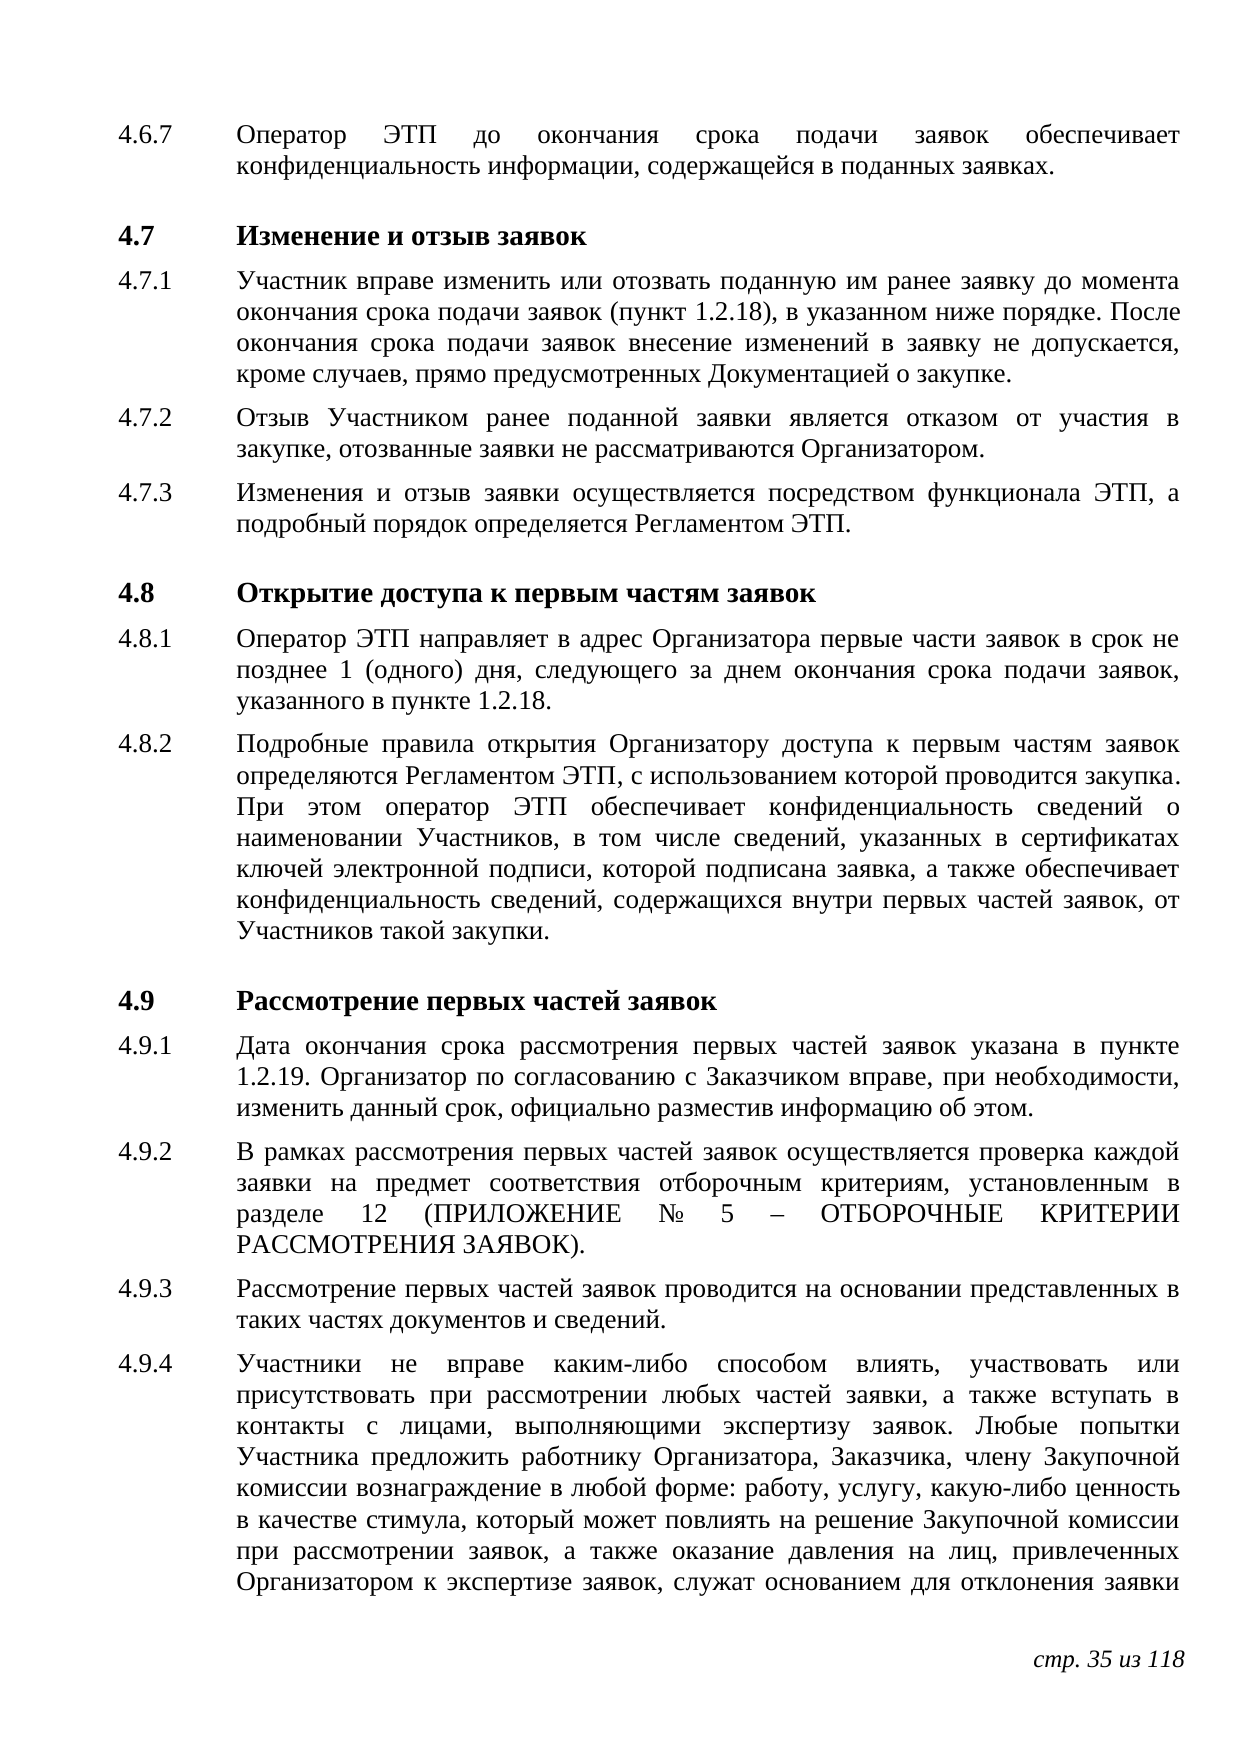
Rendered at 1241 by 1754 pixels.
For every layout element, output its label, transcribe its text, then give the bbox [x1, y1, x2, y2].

subtitle Открытие доступа к первым частям заявок [118, 576, 1181, 609]
text Оператор ЭТП до окончания срока подачи заявок обеспечивает конфиденциальность информации, содержащейся в поданных заявках. [118, 118, 1181, 180]
subtitle Изменение и отзыв заявок [118, 218, 1181, 251]
text Отзыв Участником ранее поданной заявки является отказом от участия в закупке, отозванные заявки не рассматриваются Организатором. [118, 401, 1181, 463]
text Участник вправе изменить или отозвать поданную им ранее заявку до момента окончания срока подачи заявок (пункт 1.2.18), в указанном ниже порядке. После окончания срока подачи заявок внесение изменений в заявку не допускается, кроме случаев, прямо предусмотренных Документацией о закупке. [118, 264, 1181, 388]
subtitle Рассмотрение первых частей заявок [118, 983, 1181, 1017]
text Оператор ЭТП направляет в адрес Организатора первые части заявок в срок не позднее 1 (одного) дня, следующего за днем окончания срока подачи заявок, указанного в пункте 1.2.18. [118, 622, 1181, 715]
text Изменения и отзыв заявки осуществляется посредством функционала ЭТП, а подробный порядок определяется Регламентом ЭТП. [118, 476, 1181, 538]
text Подробные правила открытия Организатору доступа к первым частям заявок определяются Регламентом ЭТП, с использованием которой проводится закупка. При этом оператор ЭТП обеспечивает конфиденциальность сведений о наименовании Участников, в том числе сведений, указанных в сертификатах ключей электронной подписи, которой подписана заявка, а также обеспечивает конфиденциальность сведений, содержащихся внутри первых частей заявок, от Участников такой закупки. [118, 728, 1181, 946]
text В рамках рассмотрения первых частей заявок осуществляется проверка каждой заявки на предмет соответствия отборочным критериям, установленным в разделе 12 (ПРИЛОЖЕНИЕ № 5 – ОТБОРОЧНЫЕ КРИТЕРИИ РАССМОТРЕНИЯ ЗАЯВОК). [118, 1135, 1181, 1260]
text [118, 1347, 1181, 1596]
text Рассмотрение первых частей заявок проводится на основании представленных в таких частях документов и сведений. [118, 1272, 1181, 1334]
text Дата окончания срока рассмотрения первых частей заявок указана в пункте 1.2.19. Организатор по согласованию с Заказчиком вправе, при необходимости, изменить данный срок, официально разместив информацию об этом. [118, 1029, 1181, 1123]
